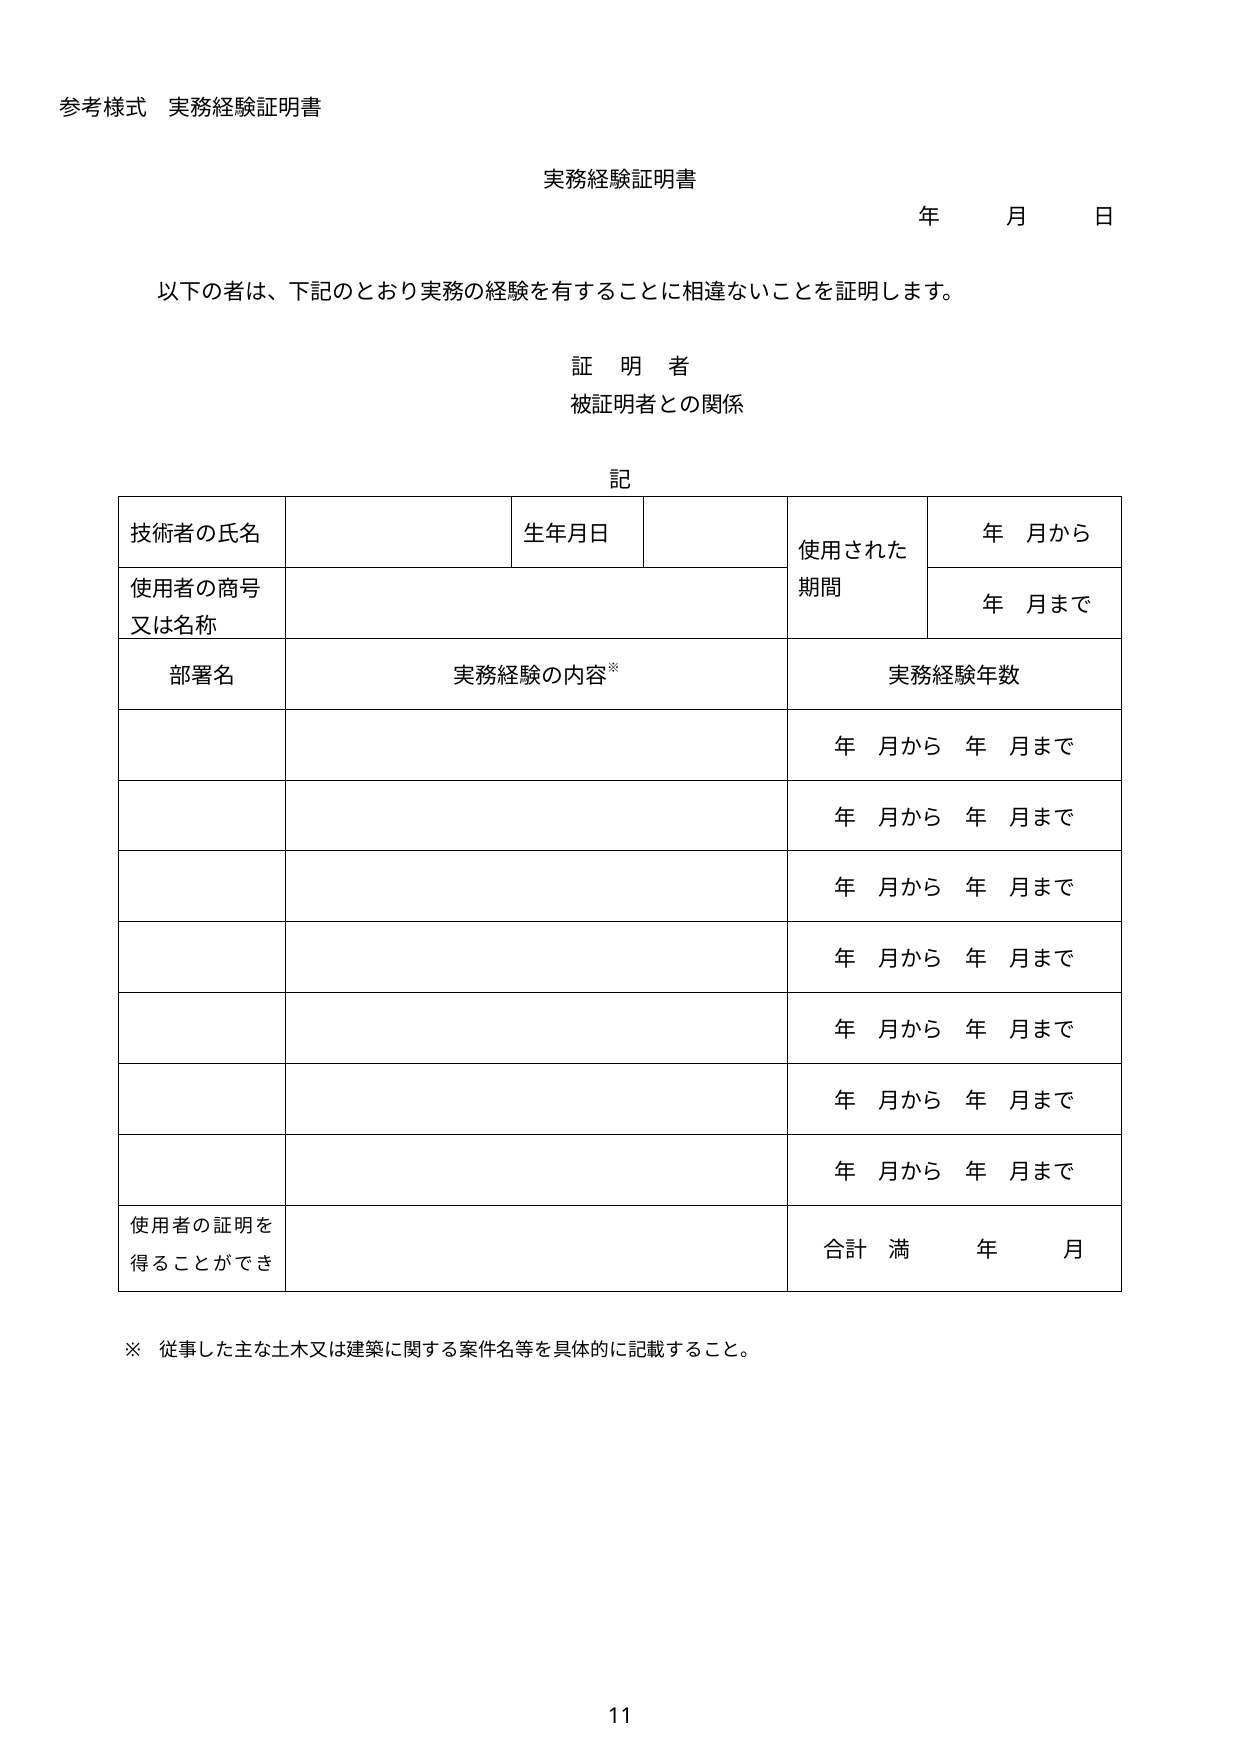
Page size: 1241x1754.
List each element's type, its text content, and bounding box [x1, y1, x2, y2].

table_header 技術者の氏名 [119, 497, 285, 567]
text ※ 従事した主な土木又は建築に関する案件名等を具体的に記載すること。 [125, 1329, 1116, 1367]
text 実務経験証明書 [59, 159, 1181, 196]
table_header [644, 497, 787, 567]
table_cell 実務経験年数 [788, 639, 1121, 709]
text 証明者 [497, 346, 1181, 384]
table_cell [119, 1135, 285, 1204]
table_header 使用された 期間 [788, 497, 927, 638]
table_cell [286, 922, 787, 992]
table_cell [286, 1206, 787, 1291]
table_cell 使用者の商号 又は名称 [119, 568, 285, 638]
table_cell [286, 851, 787, 921]
table_cell [119, 1064, 285, 1134]
table_cell 年 月から 年 月まで [788, 922, 1121, 992]
table_header 生年月日 [512, 497, 643, 567]
table_cell [119, 710, 285, 779]
text 記 [59, 459, 1181, 496]
text 被証明者との関係 [504, 384, 1181, 421]
table_cell [286, 568, 787, 638]
table_cell 年 月から 年 月まで [788, 1135, 1121, 1204]
table_cell 年 月から 年 月まで [788, 851, 1121, 921]
table_cell [119, 993, 285, 1063]
table_cell [119, 851, 285, 921]
table_cell 合計 満 年 月 [788, 1206, 1121, 1291]
table_cell [119, 922, 285, 992]
table_header [286, 497, 511, 567]
table_cell 年 月まで [928, 568, 1121, 638]
text 年 月 日 [125, 196, 1116, 234]
subtitle 参考様式 実務経験証明書 [59, 89, 1181, 121]
table_cell [119, 781, 285, 850]
text 以下の者は、下記のとおり実務の経験を有することに相違ないことを証明します。 [114, 271, 1116, 309]
table_cell 年 月から 年 月まで [788, 710, 1121, 779]
table_cell 使用者の証明を得ることができない場合はその理由 [119, 1206, 285, 1291]
table_header 年 月から [928, 497, 1121, 567]
table_cell 年 月から 年 月まで [788, 1064, 1121, 1134]
table_cell 年 月から 年 月まで [788, 781, 1121, 850]
table_cell [286, 1064, 787, 1134]
table_cell [286, 710, 787, 779]
table_cell [286, 1135, 787, 1204]
table_cell 年 月から 年 月まで [788, 993, 1121, 1063]
table_cell [286, 781, 787, 850]
table_cell [286, 993, 787, 1063]
table_cell 実務経験の内容※ [286, 639, 787, 709]
table_cell 部署名 [119, 639, 285, 709]
